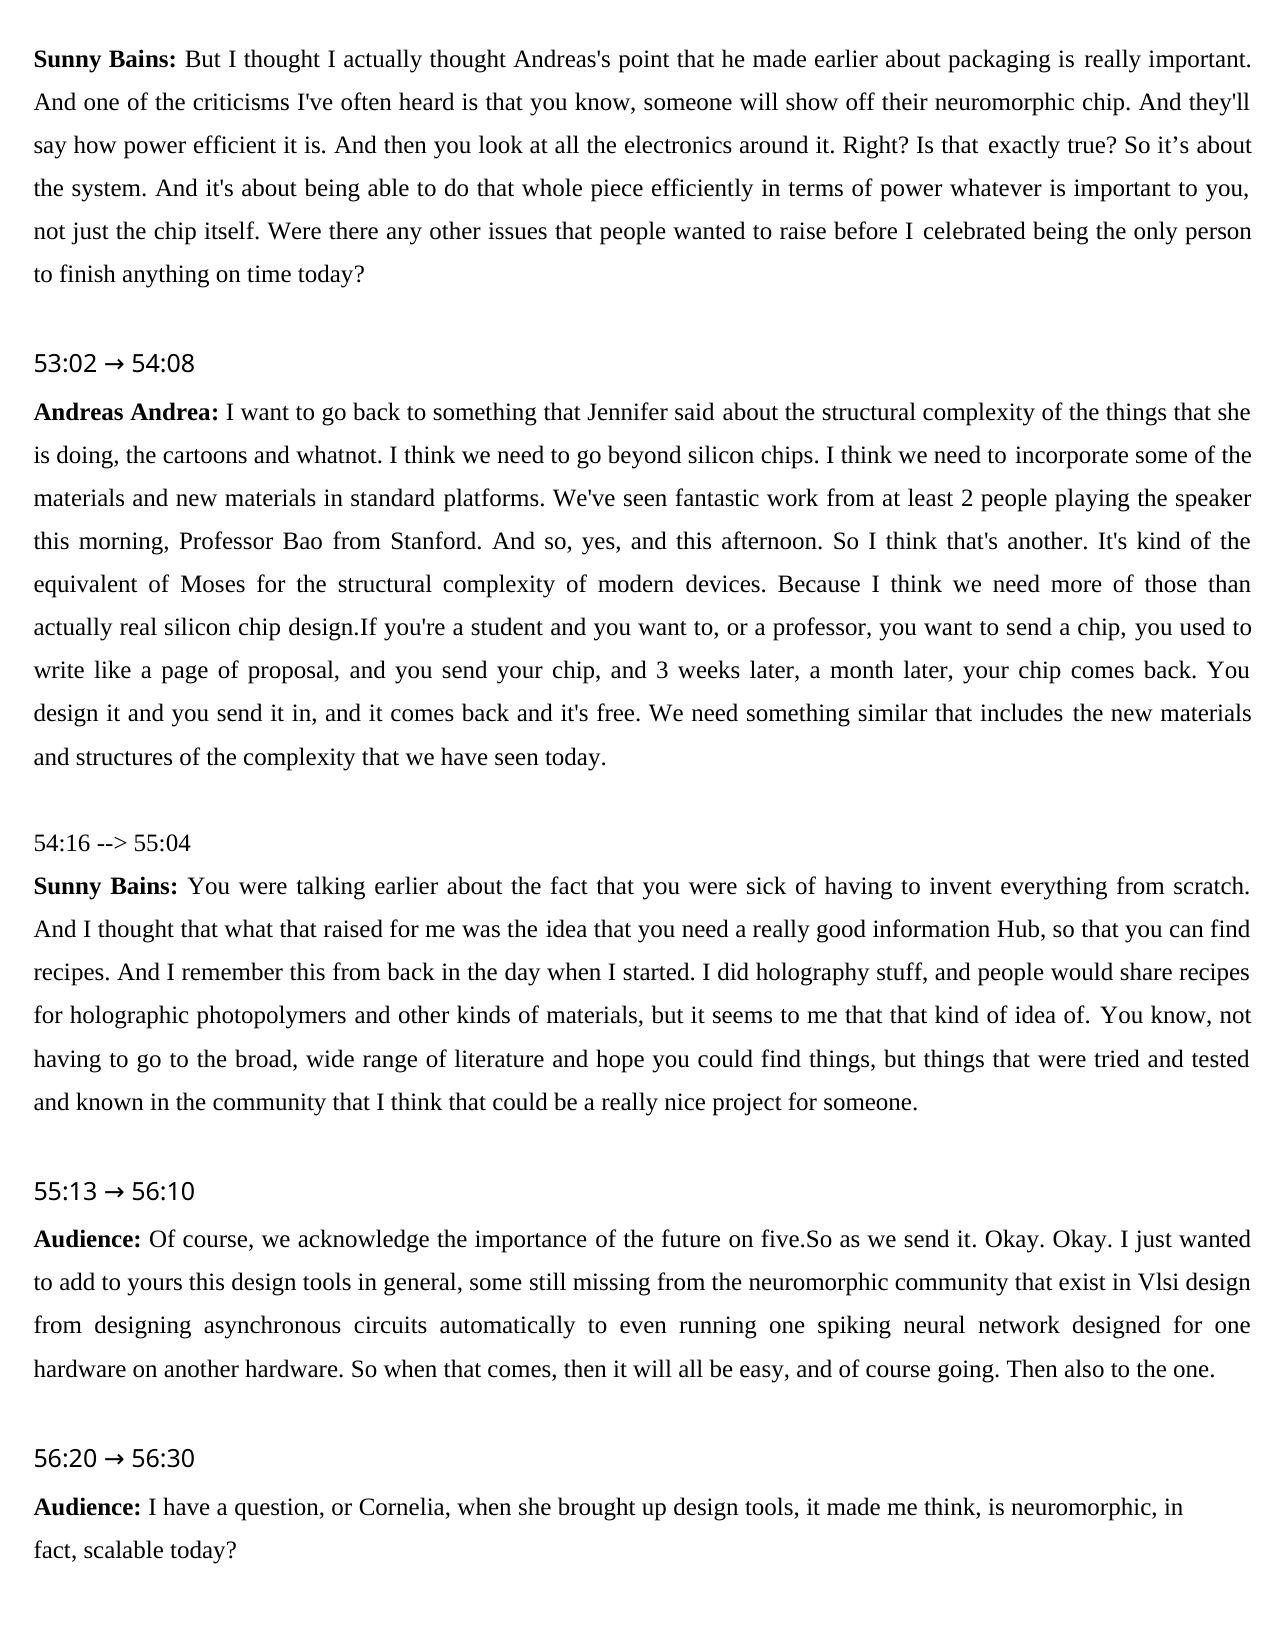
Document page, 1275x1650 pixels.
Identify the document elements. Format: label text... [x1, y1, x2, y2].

text 54:16 --> 55:04 [33, 828, 1252, 857]
text Sunny Bains: But I thought I actually thought Andreas's point that he made earlier about packaging is really important. And one of the criticisms I've often heard is that you know, someone will show off their neuromorphic chip. And they'll say how power efficient it is. And then you look at all the electronics around it. Right? Is that exactly true? So it’s about the system. And it's about being able to do that whole piece efficiently in terms of power whatever is important to you, not just the chip itself. Were there any other issues that people wanted to raise before I celebrated being the only person to finish anything on time today? [33, 44, 1252, 288]
text Audience: Of course, we acknowledge the importance of the future on five.So as we send it. Okay. Okay. I just wanted to add to yours this design tools in general, some still missing from the neuromorphic community that exist in Vlsi design from designing asynchronous circuits automatically to even running one spiking neural network designed for one hardware on another hardware. So when that comes, then it will all be easy, and of course going. Then also to the one. [33, 1224, 1252, 1382]
text Sunny Bains: You were talking earlier about the fact that you were sick of having to invent everything from scratch. And I thought that what that raised for me was the idea that you need a really good information Hub, so that you can find recipes. And I remember this from back in the day when I started. I did holography stuff, and people would share recipes for holographic photopolymers and other kinds of materials, but it seems to me that that kind of idea of. You know, not having to go to the broad, wide range of literature and hope you could find things, but things that were tried and tested and known in the community that I think that could be a really nice project for someone. [33, 871, 1252, 1116]
text Audience: I have a question, or Cornelia, when she brought up design tools, it made me think, is neuromorphic, in fact, scalable today? [33, 1492, 1186, 1563]
text Andreas Andrea: I want to go back to something that Jennifer said about the structural complexity of the things that she is doing, the cartoons and whatnot. I think we need to go beyond silicon chips. I think we need to incorporate some of the materials and new materials in standard platforms. We've seen fantastic work from at least 2 people playing the speaker this morning, Professor Bao from Stanford. And so, yes, and this afternoon. So I think that's another. It's kind of the equivalent of Moses for the structural complexity of modern devices. Because I think we need more of those than actually real silicon chip design.If you're a student and you want to, or a professor, you want to send a chip, you used to write like a page of proposal, and you send your chip, and 3 weeks later, a month later, your chip comes back. You design it and you send it in, and it comes back and it's free. We need something similar that includes the new materials and structures of the complexity that we have seen today. [33, 397, 1252, 770]
